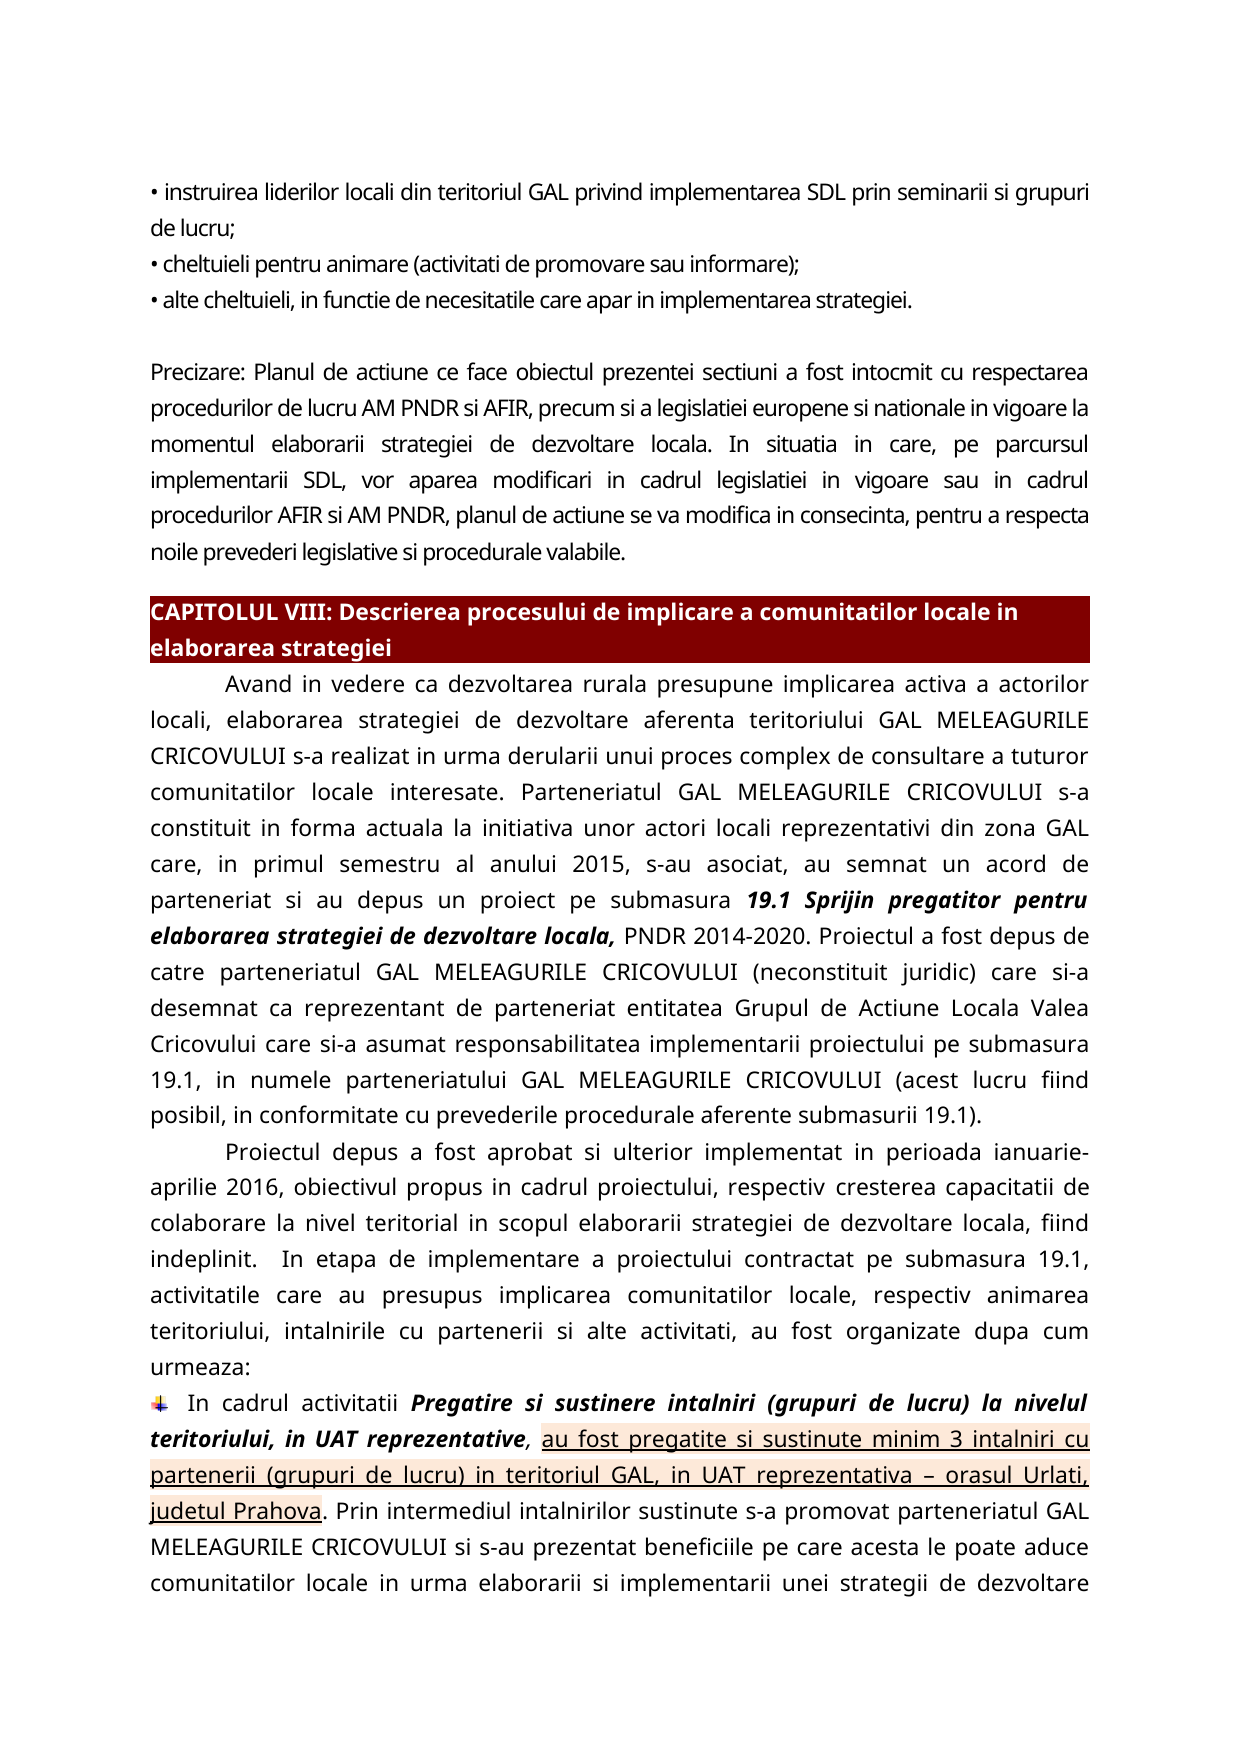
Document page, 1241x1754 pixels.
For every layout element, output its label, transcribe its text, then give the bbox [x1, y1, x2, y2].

text Avand in vedere ca dezvoltarea rurala presupune implicarea activa a actorilor locali, elaborarea strategiei de dezvoltare aferenta teritoriului GAL MELEAGURILE CRICOVULUI s-a realizat in urma derularii unui proces complex de consultare a tuturor comunitatilor locale interesate. Parteneriatul GAL MELEAGURILE CRICOVULUI s-a constituit in forma actuala la initiativa unor actori locali reprezentativi din zona GAL care, in primul semestru al anului 2015, s-au asociat, au semnat un acord de parteneriat si au depus un proiect pe submasura 19.1 Sprijin pregatitor pentru elaborarea strategiei de dezvoltare locala, PNDR 2014-2020. Proiectul a fost depus de catre parteneriatul GAL MELEAGURILE CRICOVULUI (neconstituit juridic) care si-a desemnat ca reprezentant de parteneriat entitatea Grupul de Actiune Locala Valea Cricovului care si-a asumat responsabilitatea implementarii proiectului pe submasura 19.1, in numele parteneriatului GAL MELEAGURILE CRICOVULUI (acest lucru fiind posibil, in conformitate cu prevederile procedurale aferente submasurii 19.1). [150, 668, 1090, 1131]
text CAPITOLUL VIII: Descrierea procesului de implicare a comunitatilor locale in elaborarea strategiei [150, 596, 1090, 663]
text • cheltuieli pentru animare (activitati de promovare sau informare); [150, 248, 1090, 279]
picture [151, 1394, 168, 1412]
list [150, 1490, 1090, 1598]
text • instruirea liderilor locali din teritoriul GAL privind implementarea SDL prin seminarii si grupuri de lucru; [150, 176, 1090, 243]
text Proiectul depus a fost aprobat si ulterior implementat in perioada ianuarie-aprilie 2016, obiectivul propus in cadrul proiectului, respectiv cresterea capacitatii de colaborare la nivel teritorial in scopul elaborarii strategiei de dezvoltare locala, fiind indeplinit. In etapa de implementare a proiectului contractat pe submasura 19.1, activitatile care au presupus implicarea comunitatilor locale, respectiv animarea teritoriului, intalnirile cu partenerii si alte activitati, au fost organizate dupa cum urmeaza: [150, 1135, 1090, 1382]
text • alte cheltuieli, in functie de necesitatile care apar in implementarea strategiei. [150, 284, 1090, 315]
text Precizare: Planul de actiune ce face obiectul prezentei sectiuni a fost intocmit cu respectarea procedurilor de lucru AM PNDR si AFIR, precum si a legislatiei europene si nationale in vigoare la momentul elaborarii strategiei de dezvoltare locala. In situatia in care, pe parcursul implementarii SDL, vor aparea modificari in cadrul legislatiei in vigoare sau in cadrul procedurilor AFIR si AM PNDR, planul de actiune se va modifica in consecinta, pentru a respecta noile prevederi legislative si procedurale valabile. [150, 356, 1090, 567]
